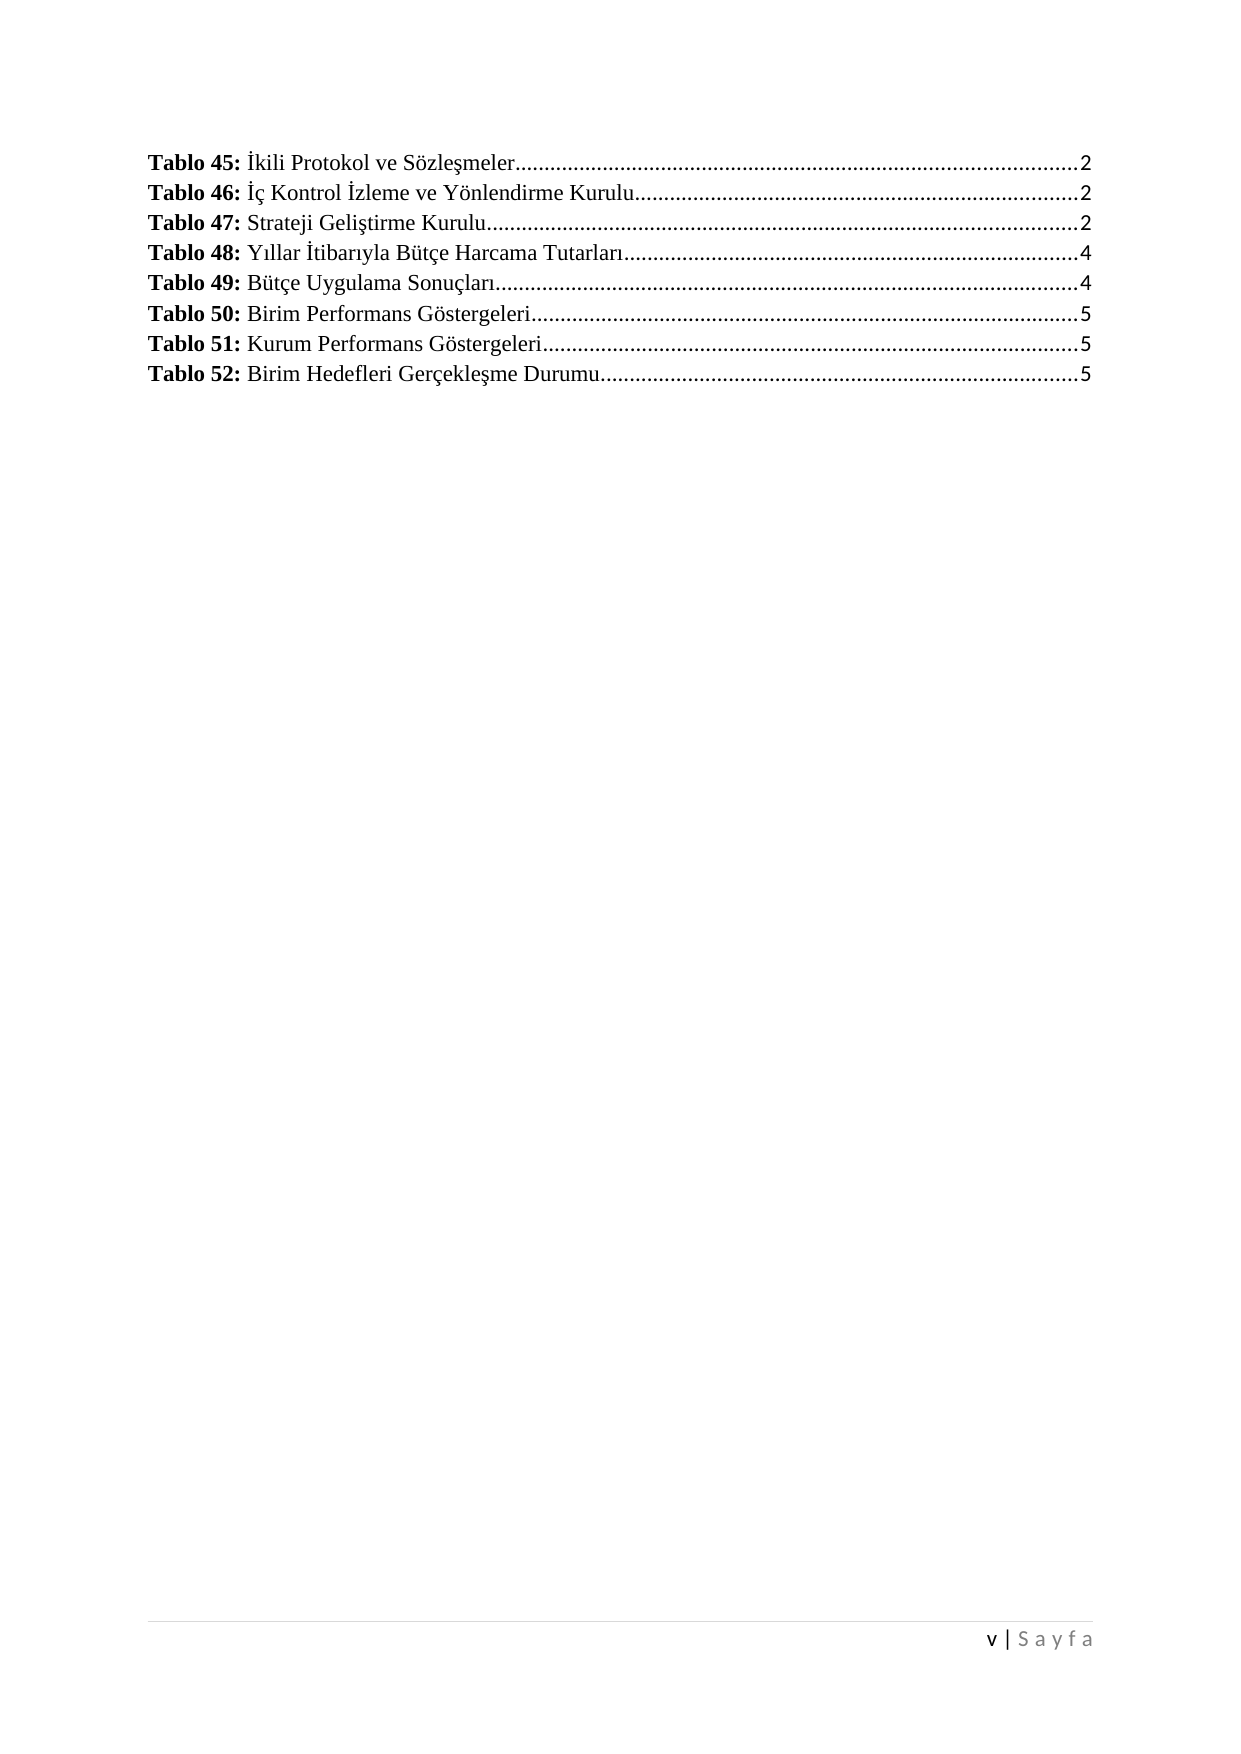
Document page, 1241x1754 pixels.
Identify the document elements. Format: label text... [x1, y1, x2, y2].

text Tablo 45: İkili Protokol ve Sözleşmeler 2 [148, 148, 1093, 176]
text Tablo 51: Kurum Performans Göstergeleri 5 [148, 329, 1093, 357]
text Tablo 46: İç Kontrol İzleme ve Yönlendirme Kurulu 2 [148, 178, 1093, 206]
text Tablo 50: Birim Performans Göstergeleri 5 [148, 299, 1093, 327]
text Tablo 47: Strateji Geliştirme Kurulu 2 [148, 208, 1093, 236]
text Tablo 49: Bütçe Uygulama Sonuçları 4 [148, 268, 1093, 296]
text Tablo 52: Birim Hedefleri Gerçekleşme Durumu 5 [148, 359, 1093, 387]
text Tablo 48: Yıllar İtibarıyla Bütçe Harcama Tutarları 4 [148, 238, 1093, 266]
